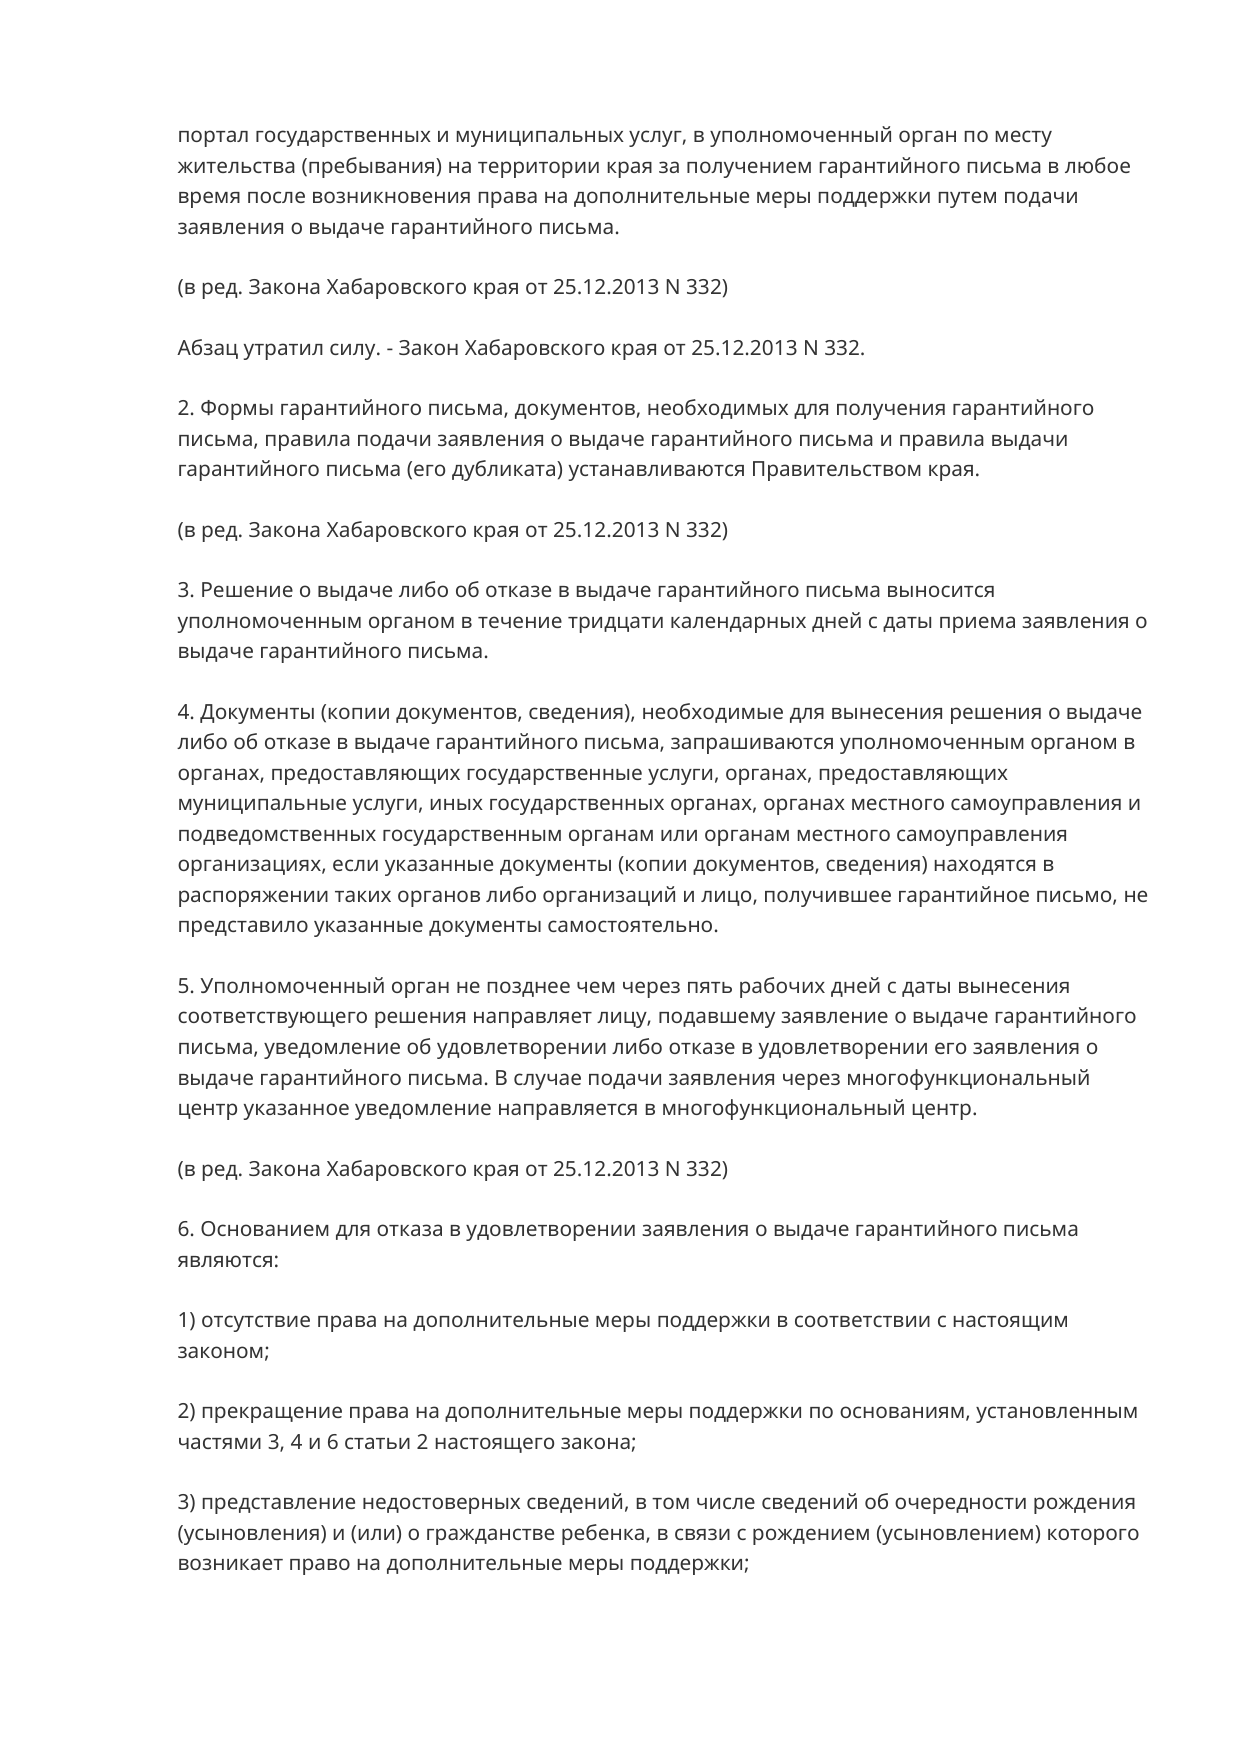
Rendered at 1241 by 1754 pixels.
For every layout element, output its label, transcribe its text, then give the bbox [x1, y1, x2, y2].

text 3. Решение о выдаче либо об отказе в выдаче гарантийного письма выносится уполномоченным органом в течение тридцати календарных дней с даты приема заявления о выдаче гарантийного письма. [177, 573, 1152, 665]
text 3) представление недостоверных сведений, в том числе сведений об очередности рождения (усыновления) и (или) о гражданстве ребенка, в связи с рождением (усыновлением) которого возникает право на дополнительные меры поддержки; [177, 1485, 1152, 1577]
text 6. Основанием для отказа в удовлетворении заявления о выдаче гарантийного письма являются: [177, 1212, 1152, 1273]
text 5. Уполномоченный орган не позднее чем через пять рабочих дней с даты вынесения соответствующего решения направляет лицу, подавшему заявление о выдаче гарантийного письма, уведомление об удовлетворении либо отказе в удовлетворении его заявления о выдаче гарантийного письма. В случае подачи заявления через многофункциональный центр указанное уведомление направляется в многофункциональный центр. [177, 969, 1152, 1122]
text 4. Документы (копии документов, сведения), необходимые для вынесения решения о выдаче либо об отказе в выдаче гарантийного письма, запрашиваются уполномоченным органом в органах, предоставляющих государственные услуги, органах, предоставляющих муниципальные услуги, иных государственных органах, органах местного самоуправления и подведомственных государственным органам или органам местного самоуправления организациях, если указанные документы (копии документов, сведения) находятся в распоряжении таких органов либо организаций и лицо, получившее гарантийное письмо, не представило указанные документы самостоятельно. [177, 695, 1152, 939]
text (в ред. Закона Хабаровского края от 25.12.2013 N 332) [177, 270, 1152, 301]
text 1) отсутствие права на дополнительные меры поддержки в соответствии с настоящим законом; [177, 1303, 1152, 1364]
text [177, 118, 1152, 240]
text (в ред. Закона Хабаровского края от 25.12.2013 N 332) [177, 1152, 1152, 1182]
text (в ред. Закона Хабаровского края от 25.12.2013 N 332) [177, 513, 1152, 543]
text 2. Формы гарантийного письма, документов, необходимых для получения гарантийного письма, правила подачи заявления о выдаче гарантийного письма и правила выдачи гарантийного письма (его дубликата) устанавливаются Правительством края. [177, 391, 1152, 483]
text 2) прекращение права на дополнительные меры поддержки по основаниям, установленным частями 3, 4 и 6 статьи 2 настоящего закона; [177, 1394, 1152, 1455]
text Абзац утратил силу. - Закон Хабаровского края от 25.12.2013 N 332. [177, 331, 1152, 361]
